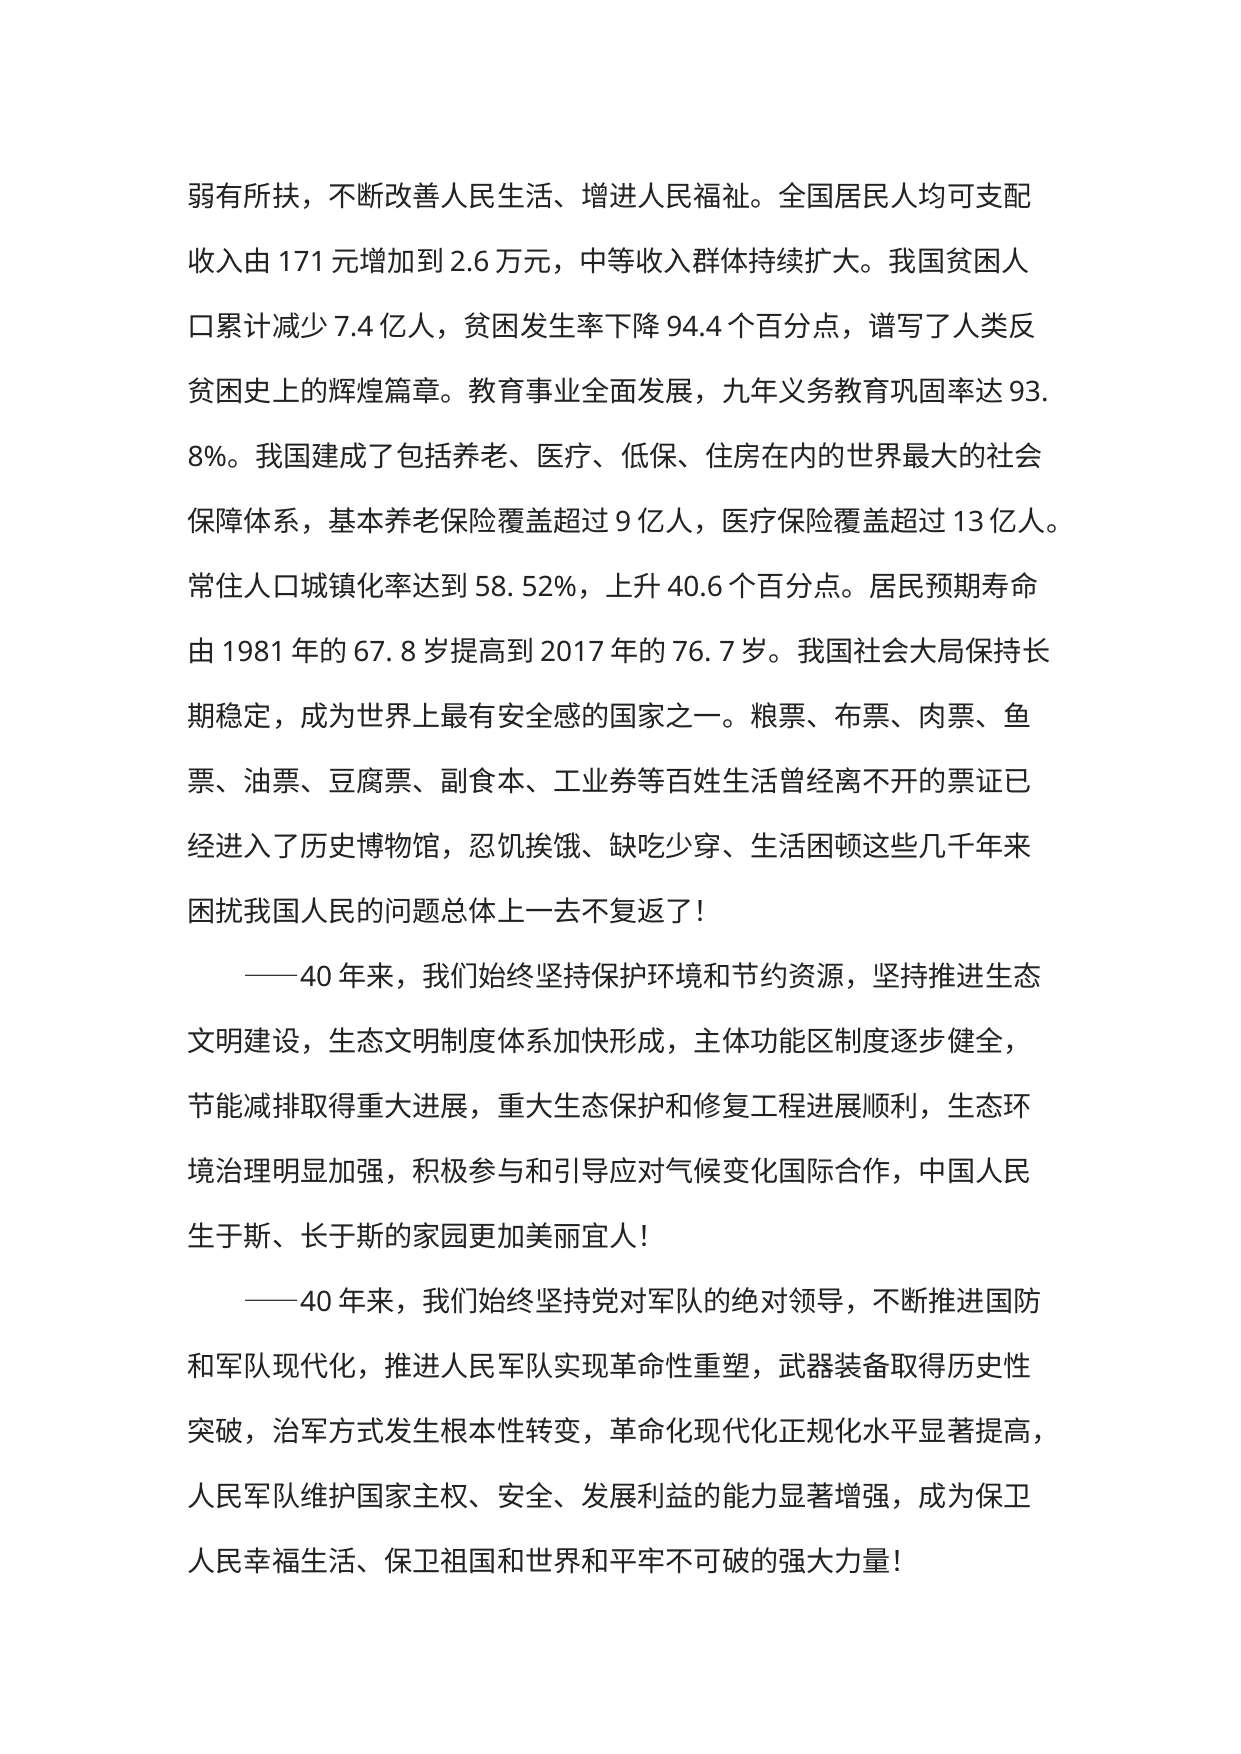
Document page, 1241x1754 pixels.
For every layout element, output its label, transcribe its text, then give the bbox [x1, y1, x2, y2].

text ——40年来，我们始终坚持党对军队的绝对领导，不断推进国防和军队现代化，推进人民军队实现革命性重塑，武器装备取得历史性突破，治军方式发生根本性转变，革命化现代化正规化水平显著提高，人民军队维护国家主权、安全、发展利益的能力显著增强，成为保卫人民幸福生活、保卫祖国和世界和平牢不可破的强大力量！ [187, 1267, 1053, 1592]
text ——40年来，我们始终坚持保护环境和节约资源，坚持推进生态文明建设，生态文明制度体系加快形成，主体功能区制度逐步健全，节能减排取得重大进展，重大生态保护和修复工程进展顺利，生态环境治理明显加强，积极参与和引导应对气候变化国际合作，中国人民生于斯、长于斯的家园更加美丽宜人！ [187, 942, 1053, 1267]
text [187, 162, 1053, 942]
